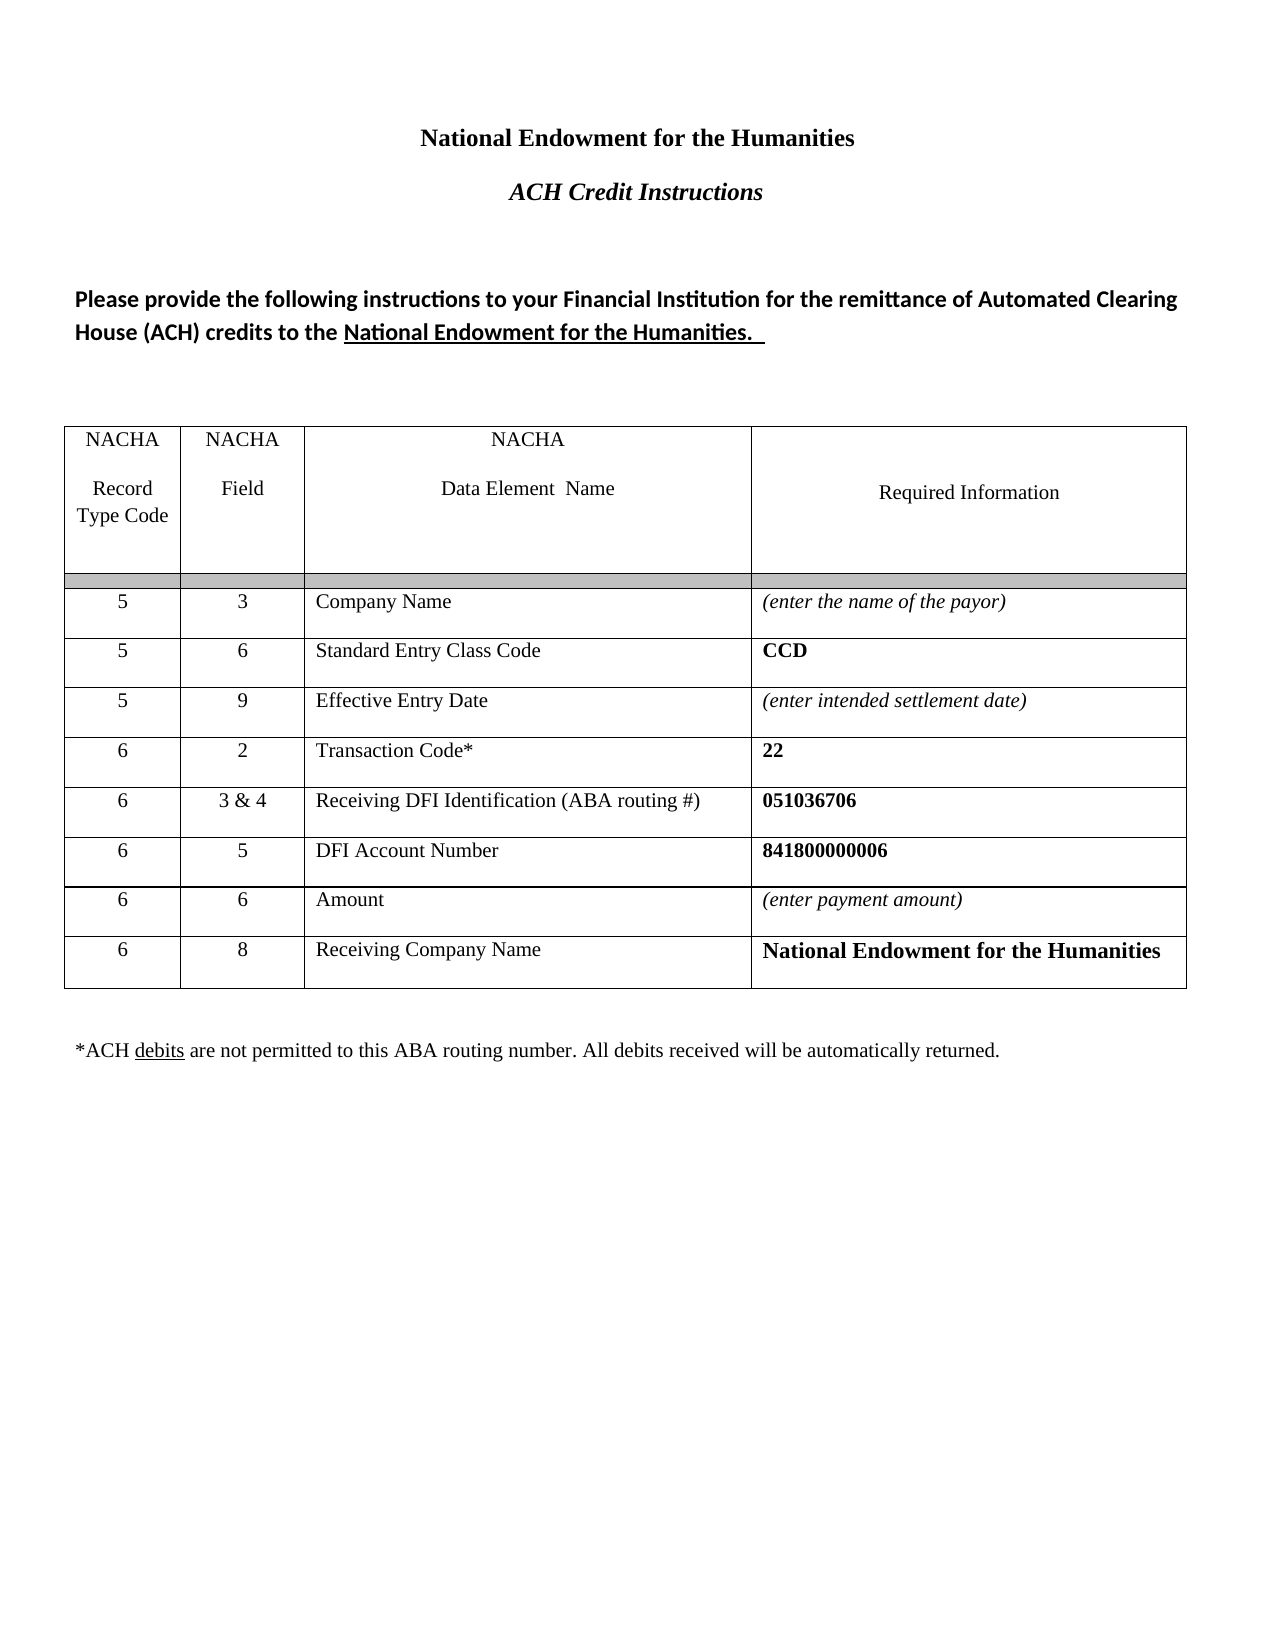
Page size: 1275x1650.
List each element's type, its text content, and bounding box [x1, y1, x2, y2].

text National Endowment for the Humanities [75, 123, 1200, 152]
table_header NACHA Record Type Code [65, 427, 180, 573]
table_cell [305, 574, 751, 588]
table_cell DFI Account Number [305, 838, 751, 886]
table_cell 5 [181, 838, 304, 886]
table_cell 6 [65, 738, 180, 787]
table_cell National Endowment for the Humanities [752, 937, 1186, 988]
table_header Required Information [752, 427, 1186, 573]
table_cell [752, 574, 1186, 588]
table_cell CCD [752, 639, 1186, 687]
text Please provide the following instructions to your Financial Institution for the remittance of Automated Clearing House (ACH) credits to the National Endowment for the Humanities. [75, 284, 1200, 347]
table_cell 3 & 4 [181, 788, 304, 837]
table_header NACHA Data Element Name [305, 427, 751, 573]
table_cell 6 [181, 888, 304, 936]
table_cell 051036706 [752, 788, 1186, 837]
table_cell 6 [65, 788, 180, 837]
table_cell Receiving DFI Identification ( routing #) [305, 788, 751, 837]
table_cell Receiving Company Name [305, 937, 751, 988]
table_cell 3 [181, 589, 304, 637]
table_cell Standard Entry Class Code [305, 639, 751, 687]
table_cell 2 [181, 738, 304, 787]
table_cell [181, 574, 304, 588]
table_cell (enter payment amount) [752, 888, 1186, 936]
text *ACH debits are not permitted to this routing number. All debits received will be automatically returned. [75, 1038, 1200, 1062]
table_cell Company Name [305, 589, 751, 637]
table_cell 8 [181, 937, 304, 988]
table_cell 9 [181, 688, 304, 737]
table_cell Transaction Code* [305, 738, 751, 787]
table_cell 6 [181, 639, 304, 687]
table_cell 6 [65, 888, 180, 936]
table_cell 6 [65, 838, 180, 886]
table_cell (enter the name of the payor) [752, 589, 1186, 637]
table_cell 6 [65, 937, 180, 988]
table_header NACHA Field [181, 427, 304, 573]
table_cell 5 [65, 688, 180, 737]
table_cell [65, 574, 180, 588]
table_cell 841800000006 [752, 838, 1186, 886]
table_cell 5 [65, 639, 180, 687]
table_cell Effective Entry Date [305, 688, 751, 737]
table_cell (enter intended settlement date) [752, 688, 1186, 737]
table_cell 5 [65, 589, 180, 637]
table_cell 22 [752, 738, 1186, 787]
text ACH Credit Instructions [75, 177, 1200, 206]
table_cell Amount [305, 888, 751, 936]
